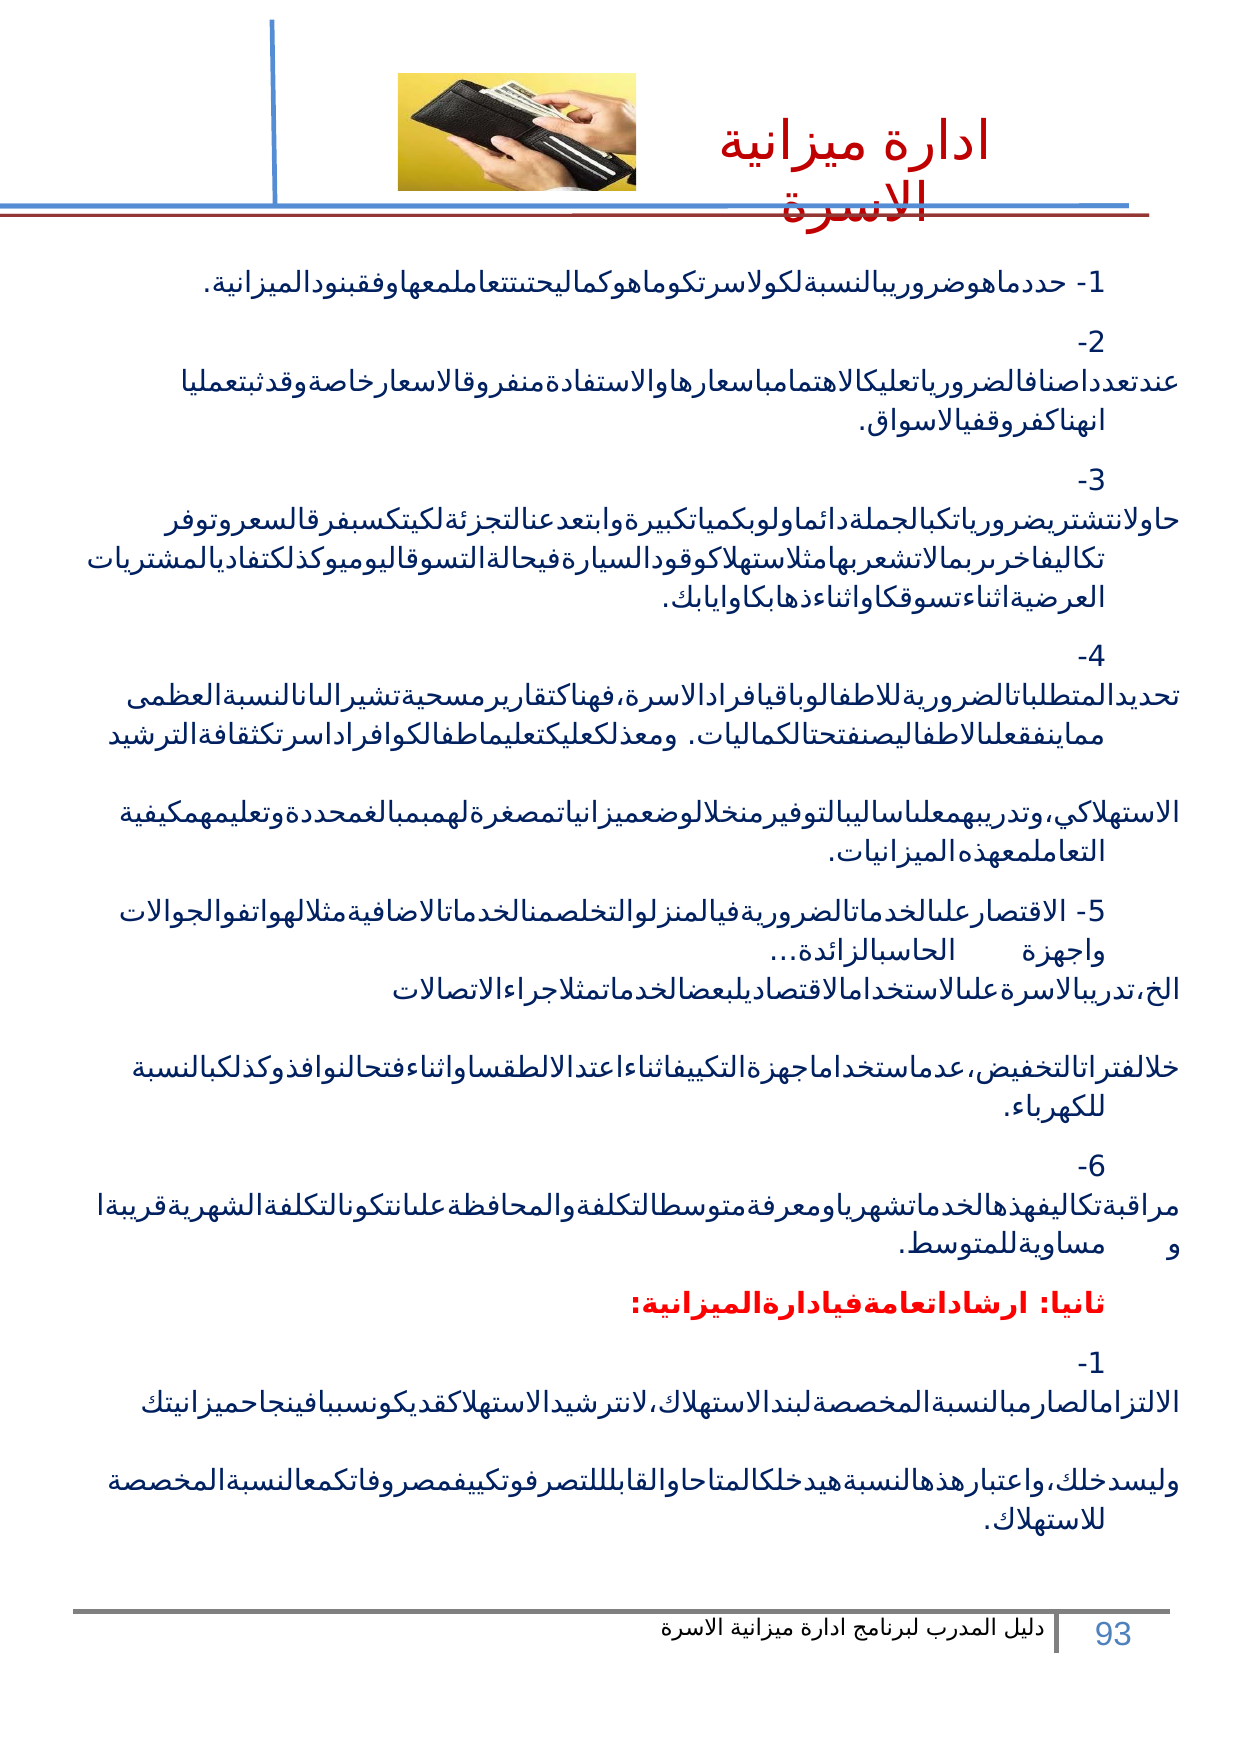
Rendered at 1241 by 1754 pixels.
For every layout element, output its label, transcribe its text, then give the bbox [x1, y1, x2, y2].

text 1- الالتزامالصارمبالنسبةالمخصصةلبندالاستهلاك،لانترشيدالاستهلاكقديكونسببافينجاحميزانيتك وليسدخلك،واعتبارهذهالنسبةهيدخلكالمتاحاوالقابلللتصرفوتكييفمصروفاتكمعالنسبةالمخصصة للاستهلاك. [84, 1346, 1181, 1536]
text ثانيا: ارشاداتعامةفيادارةالميزانية: [84, 1287, 1181, 1321]
text 1- حددماهوضروريبالنسبةلكولاسرتكوماهوكماليحتىتتعاملمعهاوفقبنودالميزانية. [84, 266, 1181, 299]
text 3- حاولانتشتريضرورياتكبالجملةدائماولوبكمياتكبيرةوابتعدعنالتجزئةلكيتكسبفرقالسعروتوفر تكاليفاخرىربمالاتشعربهامثلاستهلاكوقودالسيارةفيحالةالتسوقاليوميوكذلكتفاديالمشتريات العرضيةاثناءتسوقكاواثناءذهابكاوايابك. [84, 463, 1181, 614]
text 6- مراقبةتكاليفهذهالخدماتشهرياومعرفةمتوسطالتكلفةوالمحافظةعلىانتكونالتكلفةالشهريةقريبةاو مساويةللمتوسط. [84, 1149, 1181, 1261]
picture [397, 73, 637, 191]
text 4- تحديدالمتطلباتالضروريةللاطفالوباقيافرادالاسرة،فهناكتقاريرمسحيةتشيرالىانالنسبةالعظمى مماينفقعلىالاطفاليصنفتحتالكماليات. ومعذلكعليكتعليماطفالكوافراداسرتكثقافةالترشيد الاستهلاكي،وتدريبهمعلىاساليبالتوفيرمنخلالوضعميزانياتمصغرةلهمبمبالغمحددةوتعليمهمكيفية التعاملمعهذه الميزانيات. [84, 640, 1181, 868]
text 2- عندتعدداصنافالضرورياتعليكالاهتمامباسعارهاوالاستفادةمنفروقالاسعارخاصةوقدثبتعمليا انهناكفروقفيالاسواق. [84, 325, 1181, 437]
text 5- الاقتصارعلىالخدماتالضروريةفيالمنزلوالتخلصمنالخدماتالاضافيةمثلالهواتفوالجوالات واجهزة الحاسبالزائدة…الخ،تدريبالاسرةعلىالاستخدامالاقتصاديلبعضالخدماتمثلاجراءالاتصالات خلالفتراتالتخفيض،عدماستخداماجهزةالتكييفاثناءاعتدالالطقساواثناءفتحالنوافذوكذلكبالنسبة للكهرباء. [84, 894, 1181, 1123]
